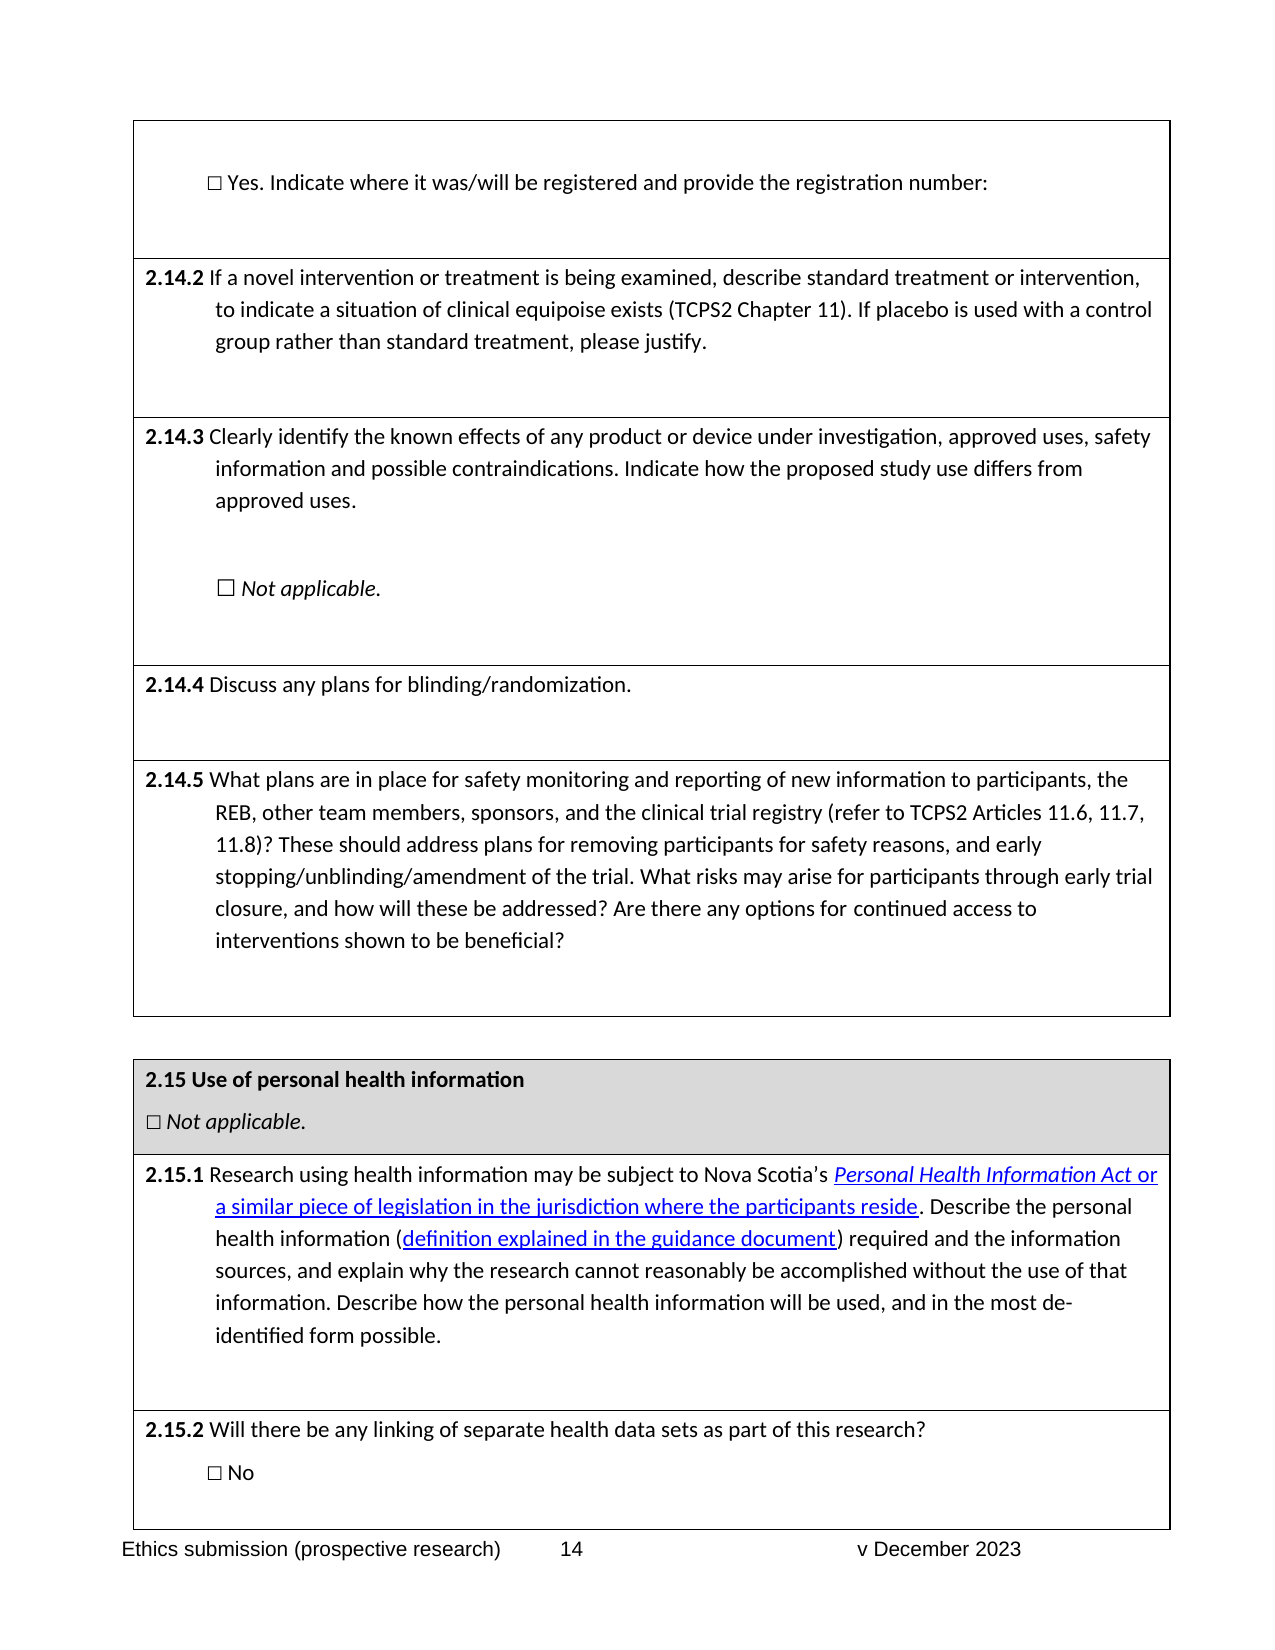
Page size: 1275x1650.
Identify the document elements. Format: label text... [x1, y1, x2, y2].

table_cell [134, 121, 1169, 257]
table_cell 2.14.2 If a novel intervention or treatment is being examined, describe standard treatment or intervention, to indicate a situation of clinical equipoise exists (TCPS2 Chapter 11). If placebo is used with a control group rather than standard treatment, please justify. [134, 259, 1169, 417]
table_header 2.15 Use of personal health information Not applicable. [134, 1060, 1169, 1154]
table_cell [134, 1411, 1169, 1529]
table_cell 2.15.1 Research using health information may be subject to Nova Scotia’s Personal Health Information Act or a similar piece of legislation in the jurisdiction where the participants reside. Describe the personal health information (definition explained in the guidance document) required and the information sources, and explain why the research cannot reasonably be accomplished without the use of that information. Describe how the personal health information will be used, and in the most de-identified form possible. [134, 1155, 1169, 1410]
table_cell 2.14.4 Discuss any plans for blinding/randomization. [134, 666, 1169, 760]
table_cell 2.14.5 What plans are in place for safety monitoring and reporting of new information to participants, the REB, other team members, sponsors, and the clinical trial registry (refer to TCPS2 Articles 11.6, 11.7, 11.8)? These should address plans for removing participants for safety reasons, and early stopping/unblinding/amendment of the trial. What risks may arise for participants through early trial closure, and how will these be addressed? Are there any options for continued access to interventions shown to be beneficial? [134, 761, 1169, 1016]
table_cell 2.14.3 Clearly identify the known effects of any product or device under investigation, approved uses, safety information and possible contraindications. Indicate how the proposed study use differs from approved uses. Not applicable. [134, 418, 1169, 665]
